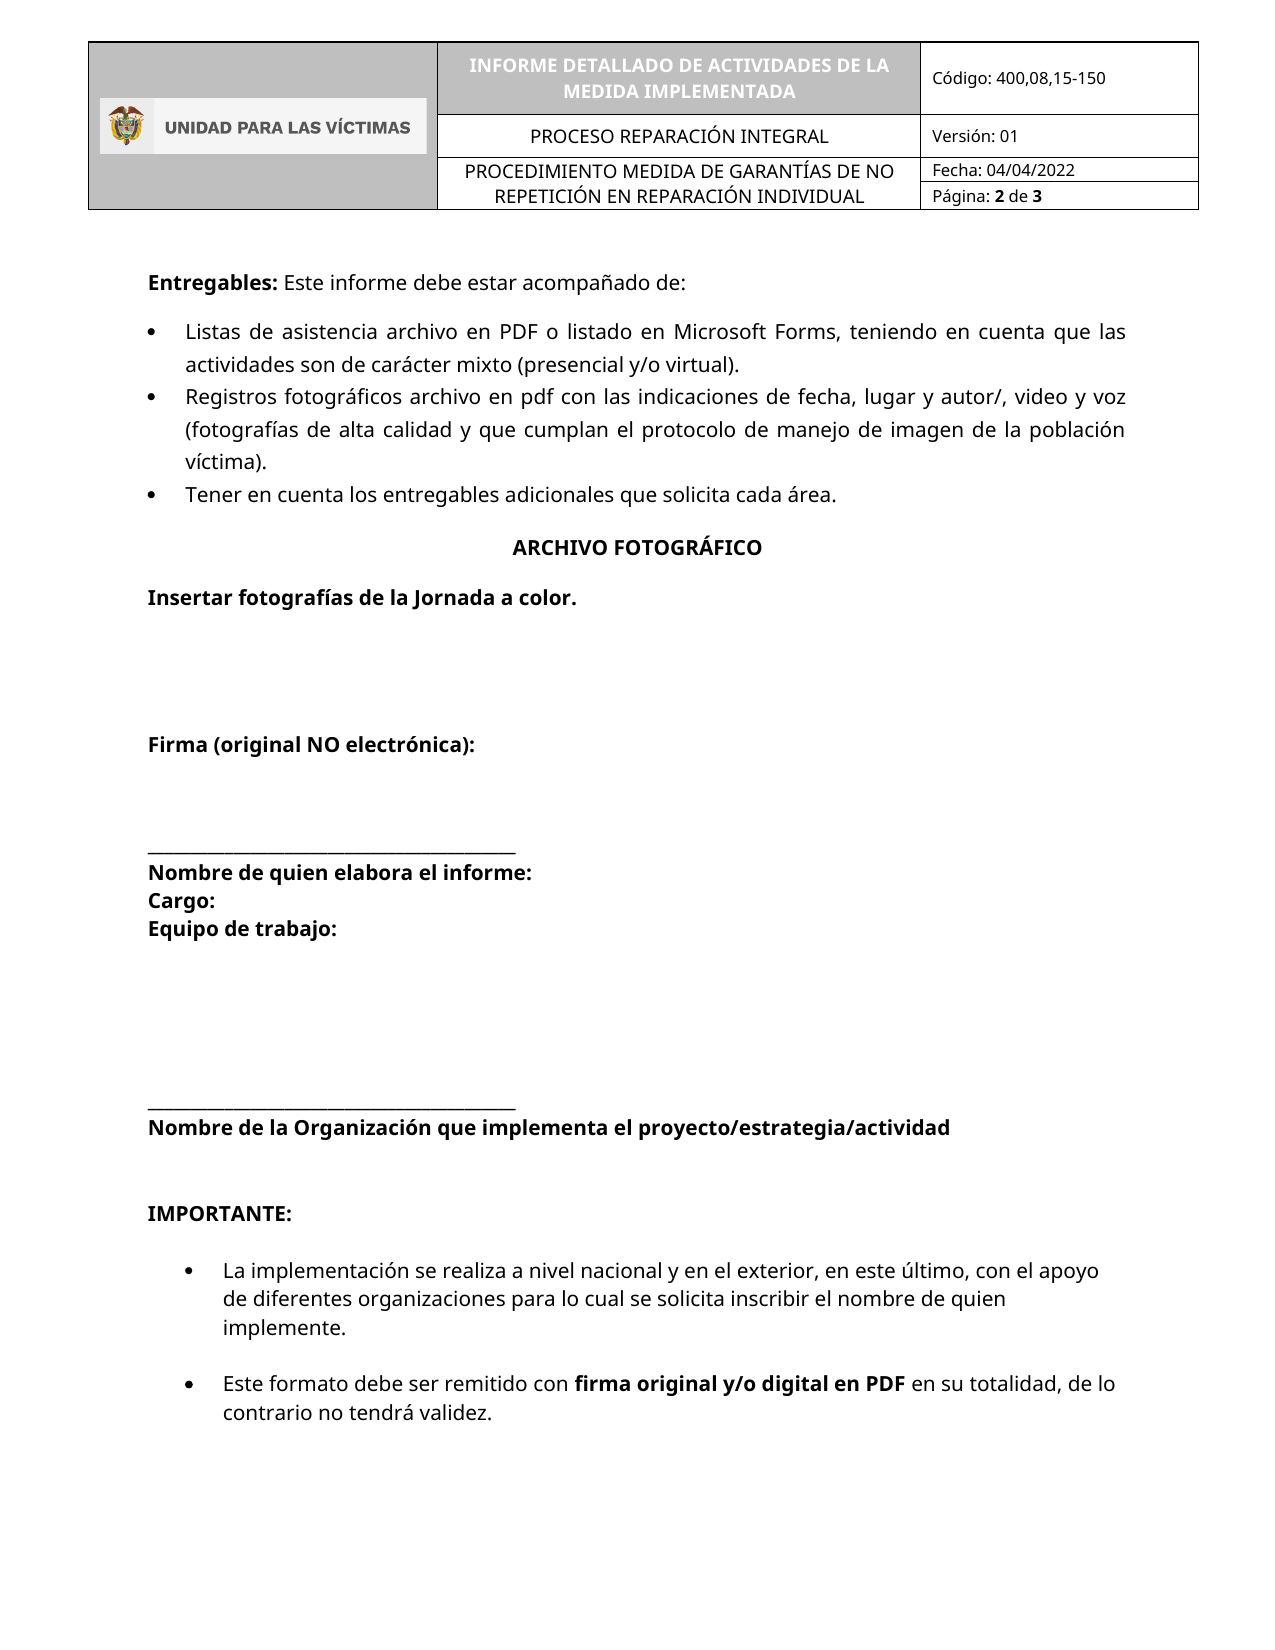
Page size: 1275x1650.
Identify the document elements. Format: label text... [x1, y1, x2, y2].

text IMPORTANTE: [148, 1199, 1127, 1227]
text ARCHIVO FOTOGRÁFICO [148, 533, 1127, 562]
list La implementación se realiza a nivel nacional y en el exterior, en este último, con el apoyo de diferentes organizaciones para lo cual se solicita inscribir el nombre de quien implemente. [185, 1256, 1127, 1341]
list Registros fotográficos archivo en pdf con las indicaciones de fecha, lugar y autor/, video y voz (fotografías de alta calidad y que cumplan el protocolo de manejo de imagen de la población víctima). [148, 382, 1127, 476]
list Listas de asistencia archivo en PDF o listado en Microsoft Forms, teniendo en cuenta que las actividades son de carácter mixto (presencial y/o virtual). [148, 317, 1127, 378]
text Cargo: [148, 886, 1127, 914]
list Tener en cuenta los entregables adicionales que solicita cada área. [148, 480, 1127, 508]
text Entregables: Este informe debe estar acompañado de: [148, 268, 1127, 296]
text ___________________________________________ [148, 829, 1127, 858]
text Nombre de la Organización que implementa el proyecto/estrategia/actividad [148, 1113, 1127, 1142]
text ___________________________________________ [148, 1085, 1127, 1113]
list Este formato debe ser remitido con firma original y/o digital en PDF en su totalidad, de lo contrario no tendrá validez. [185, 1369, 1127, 1426]
text Insertar fotografías de la Jornada a color. [148, 583, 1127, 611]
text Firma (original NO electrónica): [148, 731, 1127, 759]
text Equipo de trabajo: [148, 914, 1127, 943]
text Nombre de quien elabora el informe: [148, 858, 1127, 886]
picture [100, 98, 427, 154]
